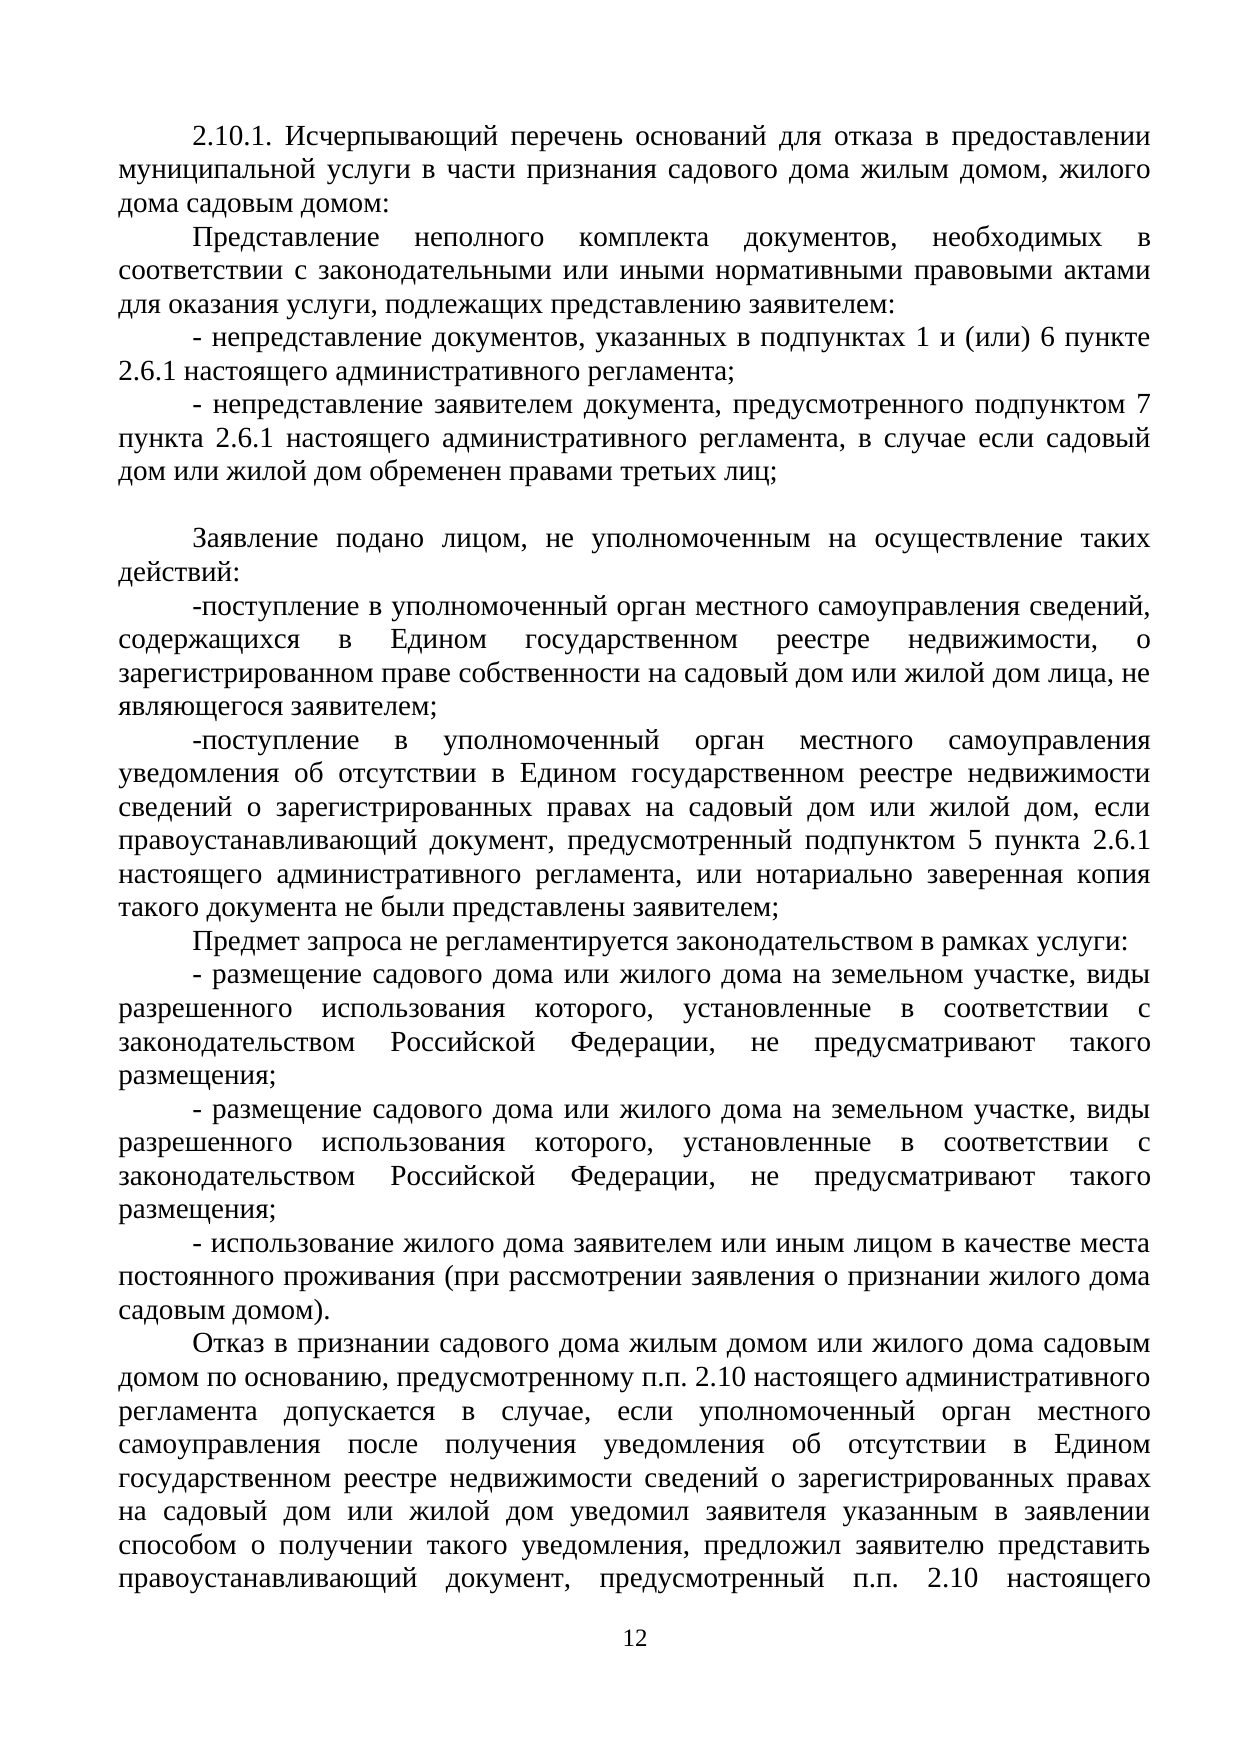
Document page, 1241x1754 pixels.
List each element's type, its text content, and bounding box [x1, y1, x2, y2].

text Заявление подано лицом, не уполномоченным на осуществление таких действий: [118, 521, 1152, 588]
text - использование жилого дома заявителем или иным лицом в качестве места постоянного проживания (при рассмотрении заявления о признании жилого дома садовым домом). [118, 1225, 1152, 1326]
text -поступление в уполномоченный орган местного самоуправления сведений, содержащихся в Едином государственном реестре недвижимости, о зарегистрированном праве собственности на садовый дом или жилой дом лица, не являющегося заявителем; [118, 588, 1152, 722]
text - непредставление заявителем документа, предусмотренного подпунктом 7 пункта 2.6.1 настоящего административного регламента, в случае если садовый дом или жилой дом обременен правами третьих лиц; [118, 386, 1152, 487]
text - непредставление документов, указанных в подпунктах 1 и (или) 6 пункте 2.6.1 настоящего административного регламента; [118, 319, 1152, 386]
text - размещение садового дома или жилого дома на земельном участке, виды разрешенного использования которого, установленные в соответствии с законодательством Российской Федерации, не предусматривают такого размещения; [118, 1091, 1152, 1225]
text -поступление в уполномоченный орган местного самоуправления уведомления об отсутствии в Едином государственном реестре недвижимости сведений о зарегистрированных правах на садовый дом или жилой дом, если правоустанавливающий документ, предусмотренный подпунктом 5 пункта 2.6.1 настоящего административного регламента, или нотариально заверенная копия такого документа не были представлены заявителем; [118, 722, 1152, 923]
text - размещение садового дома или жилого дома на земельном участке, виды разрешенного использования которого, установленные в соответствии с законодательством Российской Федерации, не предусматривают такого размещения; [118, 957, 1152, 1091]
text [118, 1326, 1152, 1594]
text 2.10.1. Исчерпывающий перечень оснований для отказа в предоставлении муниципальной услуги в части признания садового дома жилым домом, жилого дома садовым домом: [118, 118, 1152, 219]
text Предмет запроса не регламентируется законодательством в рамках услуги: [118, 923, 1152, 957]
